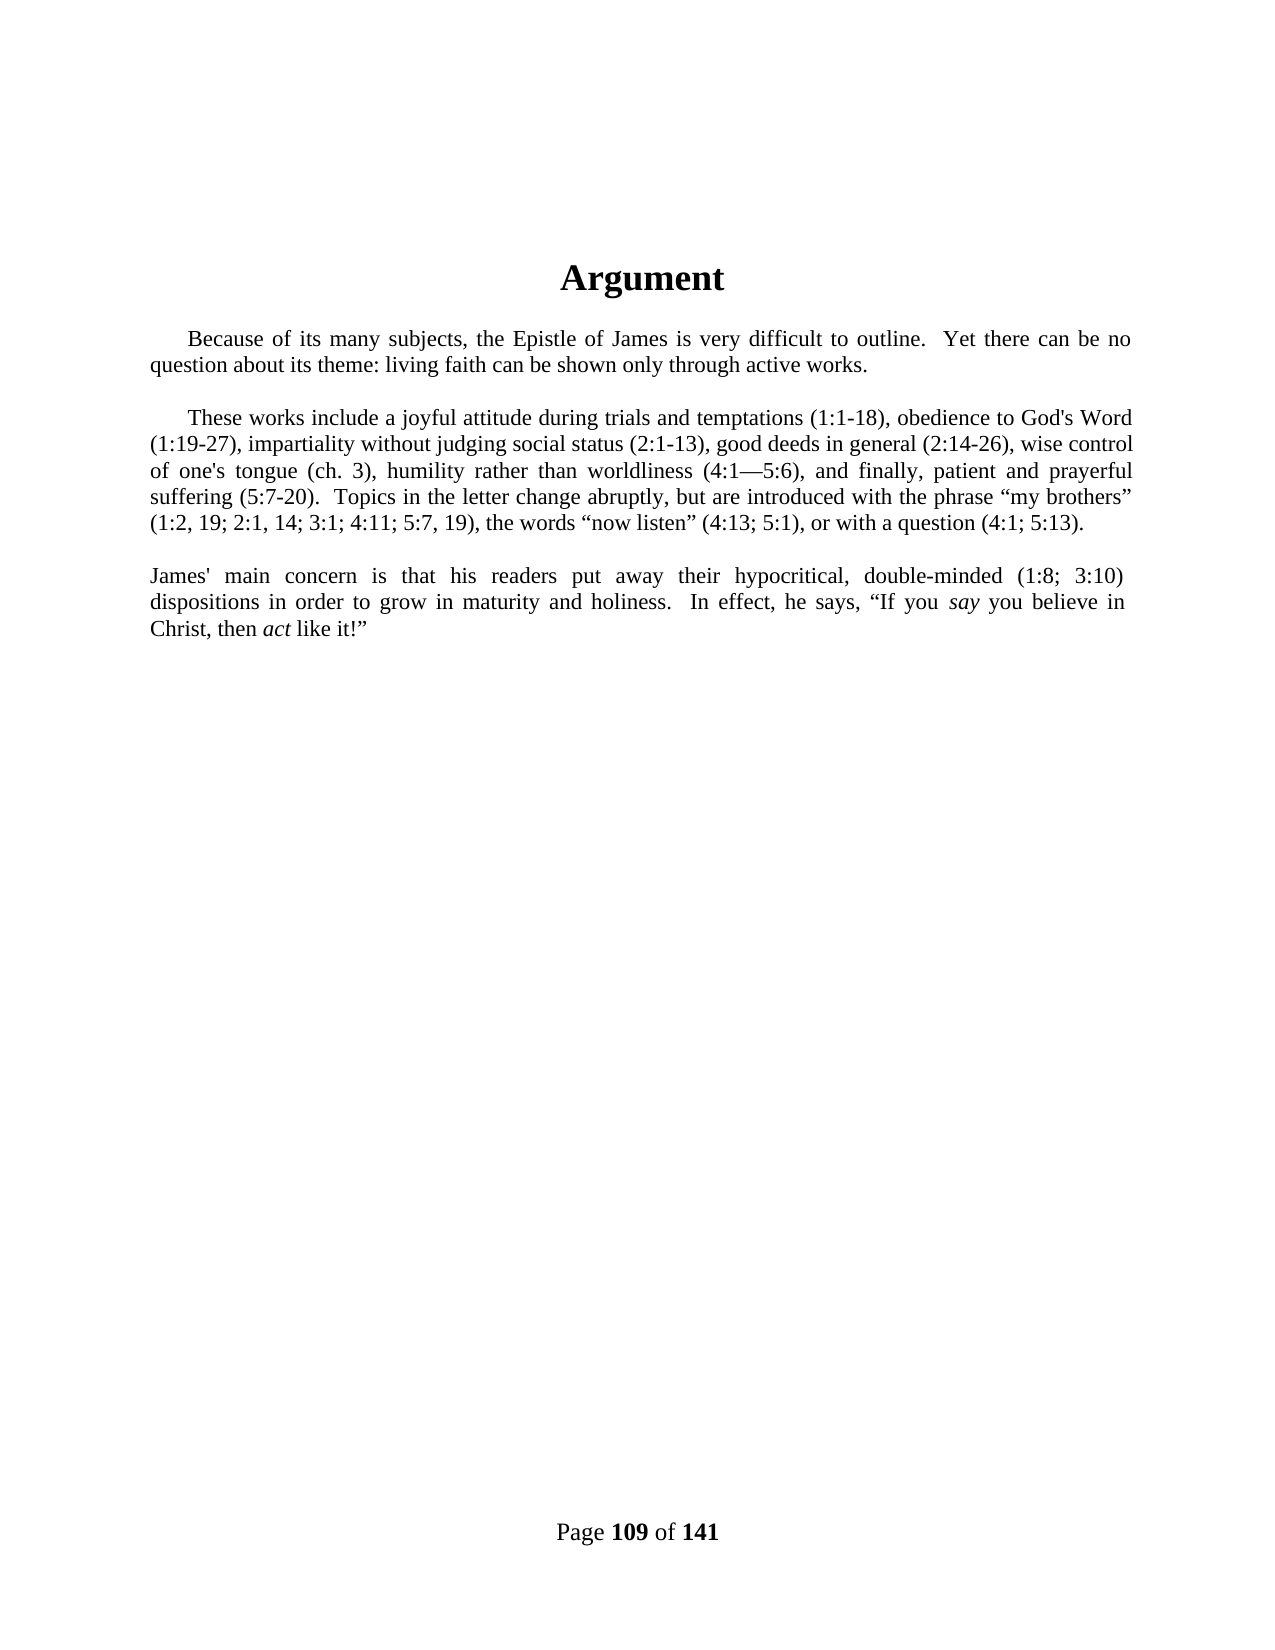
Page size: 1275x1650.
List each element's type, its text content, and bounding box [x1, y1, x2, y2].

text These works include a joyful attitude during trials and temptations (1:1-18), obedience to God's Word (1:19-27), impartiality without judging social status (2:1-13), good deeds in general (2:14-26), wise control of one's tongue (ch. 3), humility rather than worldliness (4:1—5:6), and finally, patient and prayerful suffering (5:7-20). Topics in the letter change abruptly, but are introduced with the phrase “my brothers” (1:2, 19; 2:1, 14; 3:1; 4:11; 5:7, 19), the words “now listen” (4:13; 5:1), or with a question (4:1; 5:13). [150, 404, 1134, 536]
text James' main concern is that his readers put away their hypocritical, double-minded (1:8; 3:10) dispositions in order to grow in maturity and holiness. In effect, he says, “If you say you believe in Christ, then act like it!” [150, 562, 1125, 641]
text Because of its many subjects, the Epistle of James is very difficult to outline. Yet there can be no question about its theme: living faith can be shown only through active works. [150, 325, 1134, 378]
text Argument [150, 255, 1134, 298]
